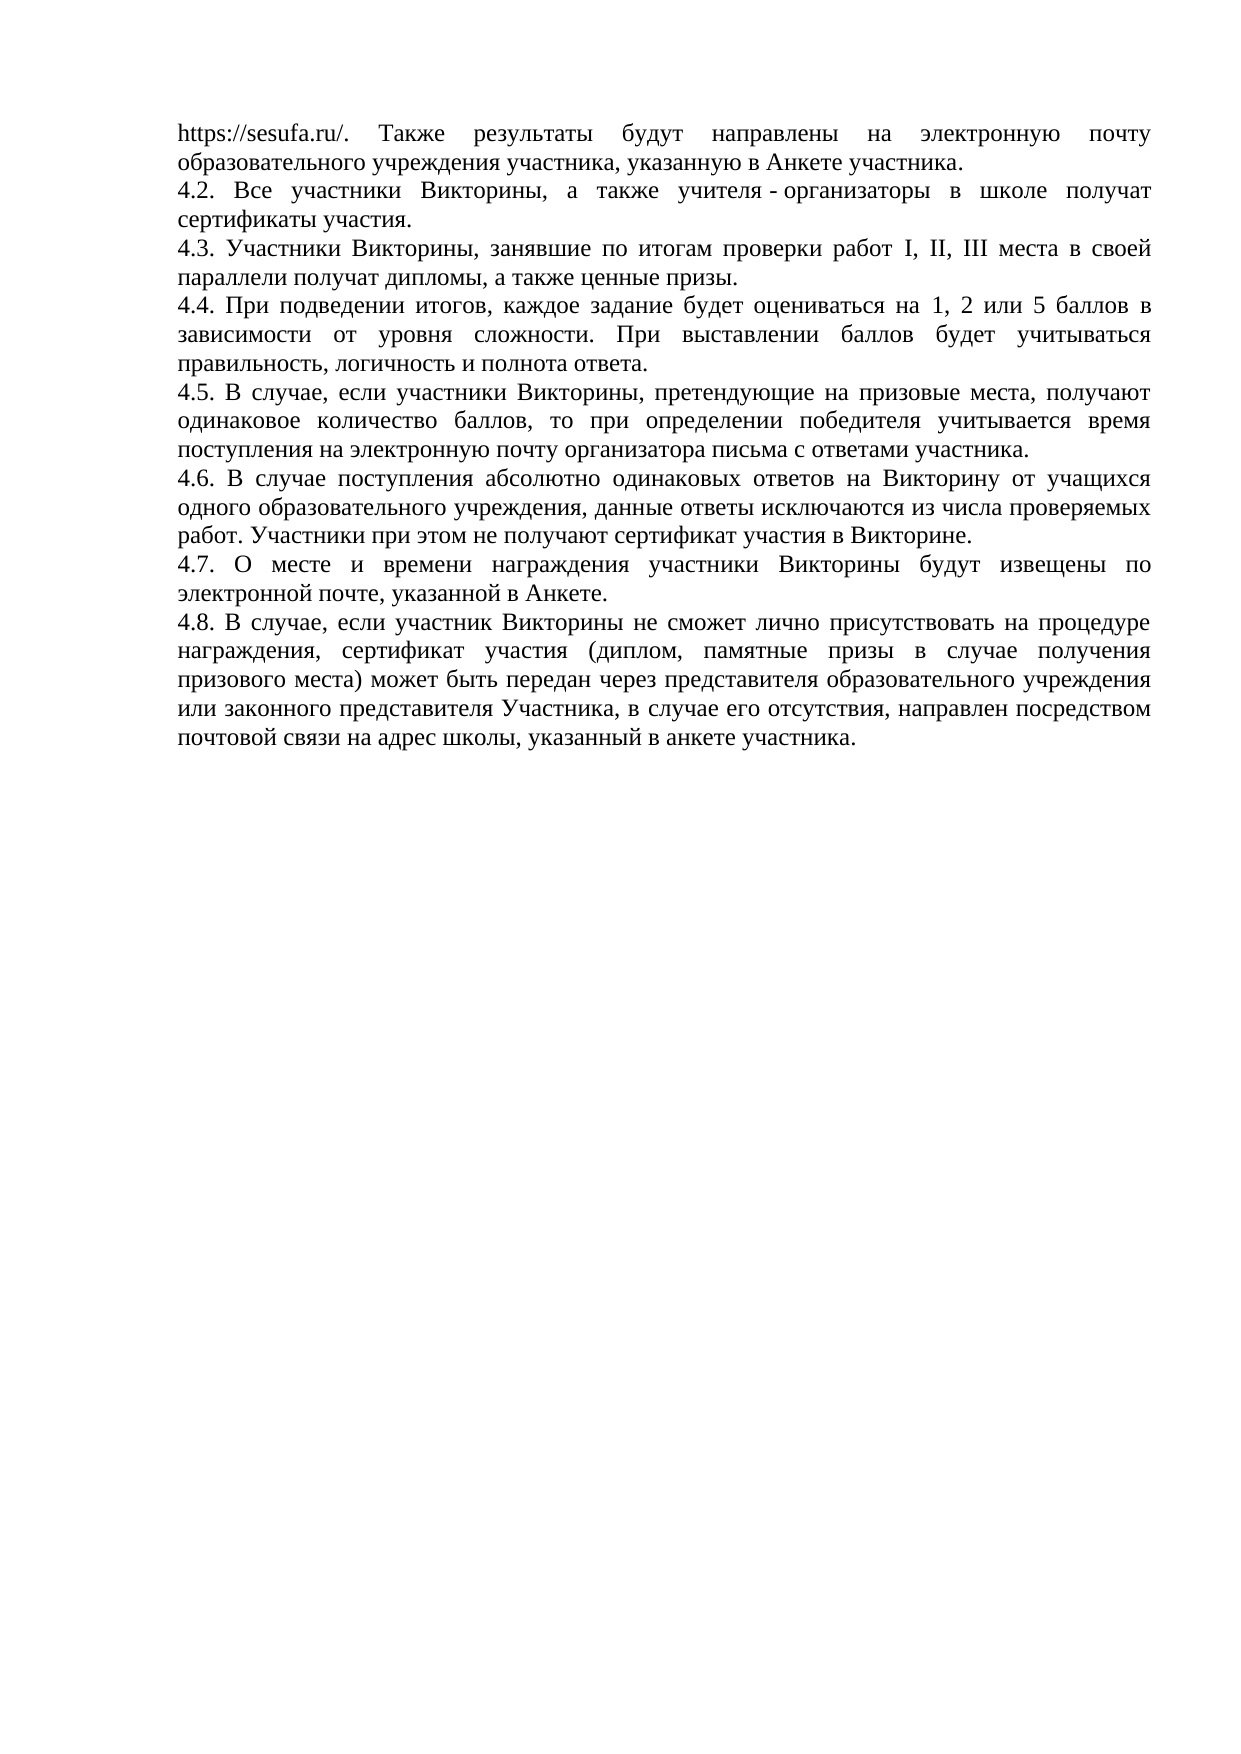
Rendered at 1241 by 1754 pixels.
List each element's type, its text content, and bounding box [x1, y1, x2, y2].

list 4.2. Все участники Викторины, а также учителя - организаторы в школе получат сертификаты участия. [177, 176, 1152, 233]
list 4.8. В случае, если участник Викторины не сможет лично присутствовать на процедуре награждения, сертификат участия (диплом, памятные призы в случае получения призового места) может быть передан через представителя образовательного учреждения или законного представителя Участника, в случае его отсутствия, направлен посредством почтовой связи на адрес школы, указанный в анкете участника. [177, 607, 1152, 751]
list 4.6. В случае поступления абсолютно одинаковых ответов на Викторину от учащихся одного образовательного учреждения, данные ответы исключаются из числа проверяемых работ. Участники при этом не получают сертификат участия в Викторине. [177, 463, 1152, 549]
list 4.4. При подведении итогов, каждое задание будет оцениваться на 1, 2 или 5 баллов в зависимости от уровня сложности. При выставлении баллов будет учитываться правильность, логичность и полнота ответа. [177, 291, 1152, 377]
list 4.7. О месте и времени награждения участники Викторины будут извещены по электронной почте, указанной в Анкете. [177, 549, 1152, 607]
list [177, 118, 1152, 176]
list 4.3. Участники Викторины, занявшие по итогам проверки работ I, II, III места в своей параллели получат дипломы, а также ценные призы. [177, 233, 1152, 291]
list 4.5. В случае, если участники Викторины, претендующие на призовые места, получают одинаковое количество баллов, то при определении победителя учитывается время поступления на электронную почту организатора письма с ответами участника. [177, 377, 1152, 463]
